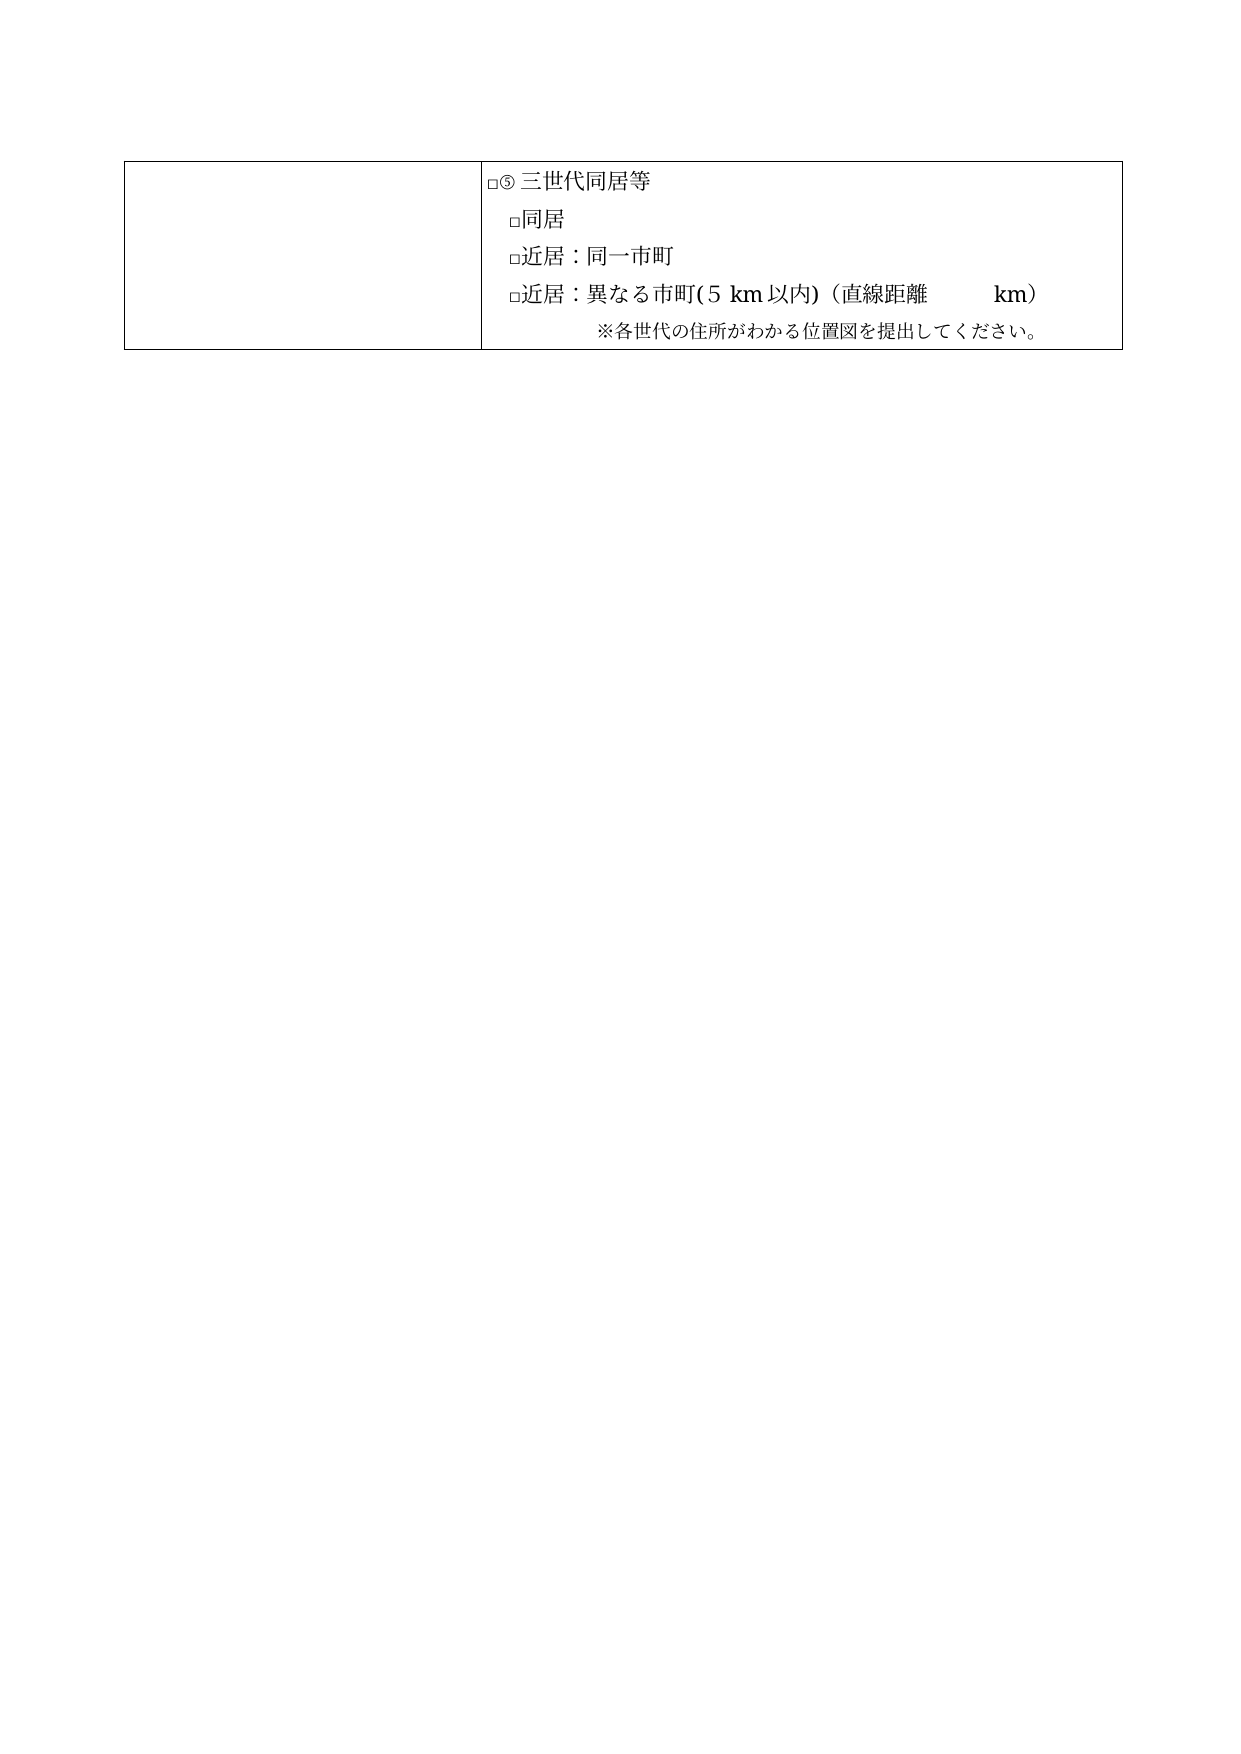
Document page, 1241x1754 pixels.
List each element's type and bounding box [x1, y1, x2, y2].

table_cell [125, 162, 481, 349]
table_cell [482, 162, 1122, 349]
